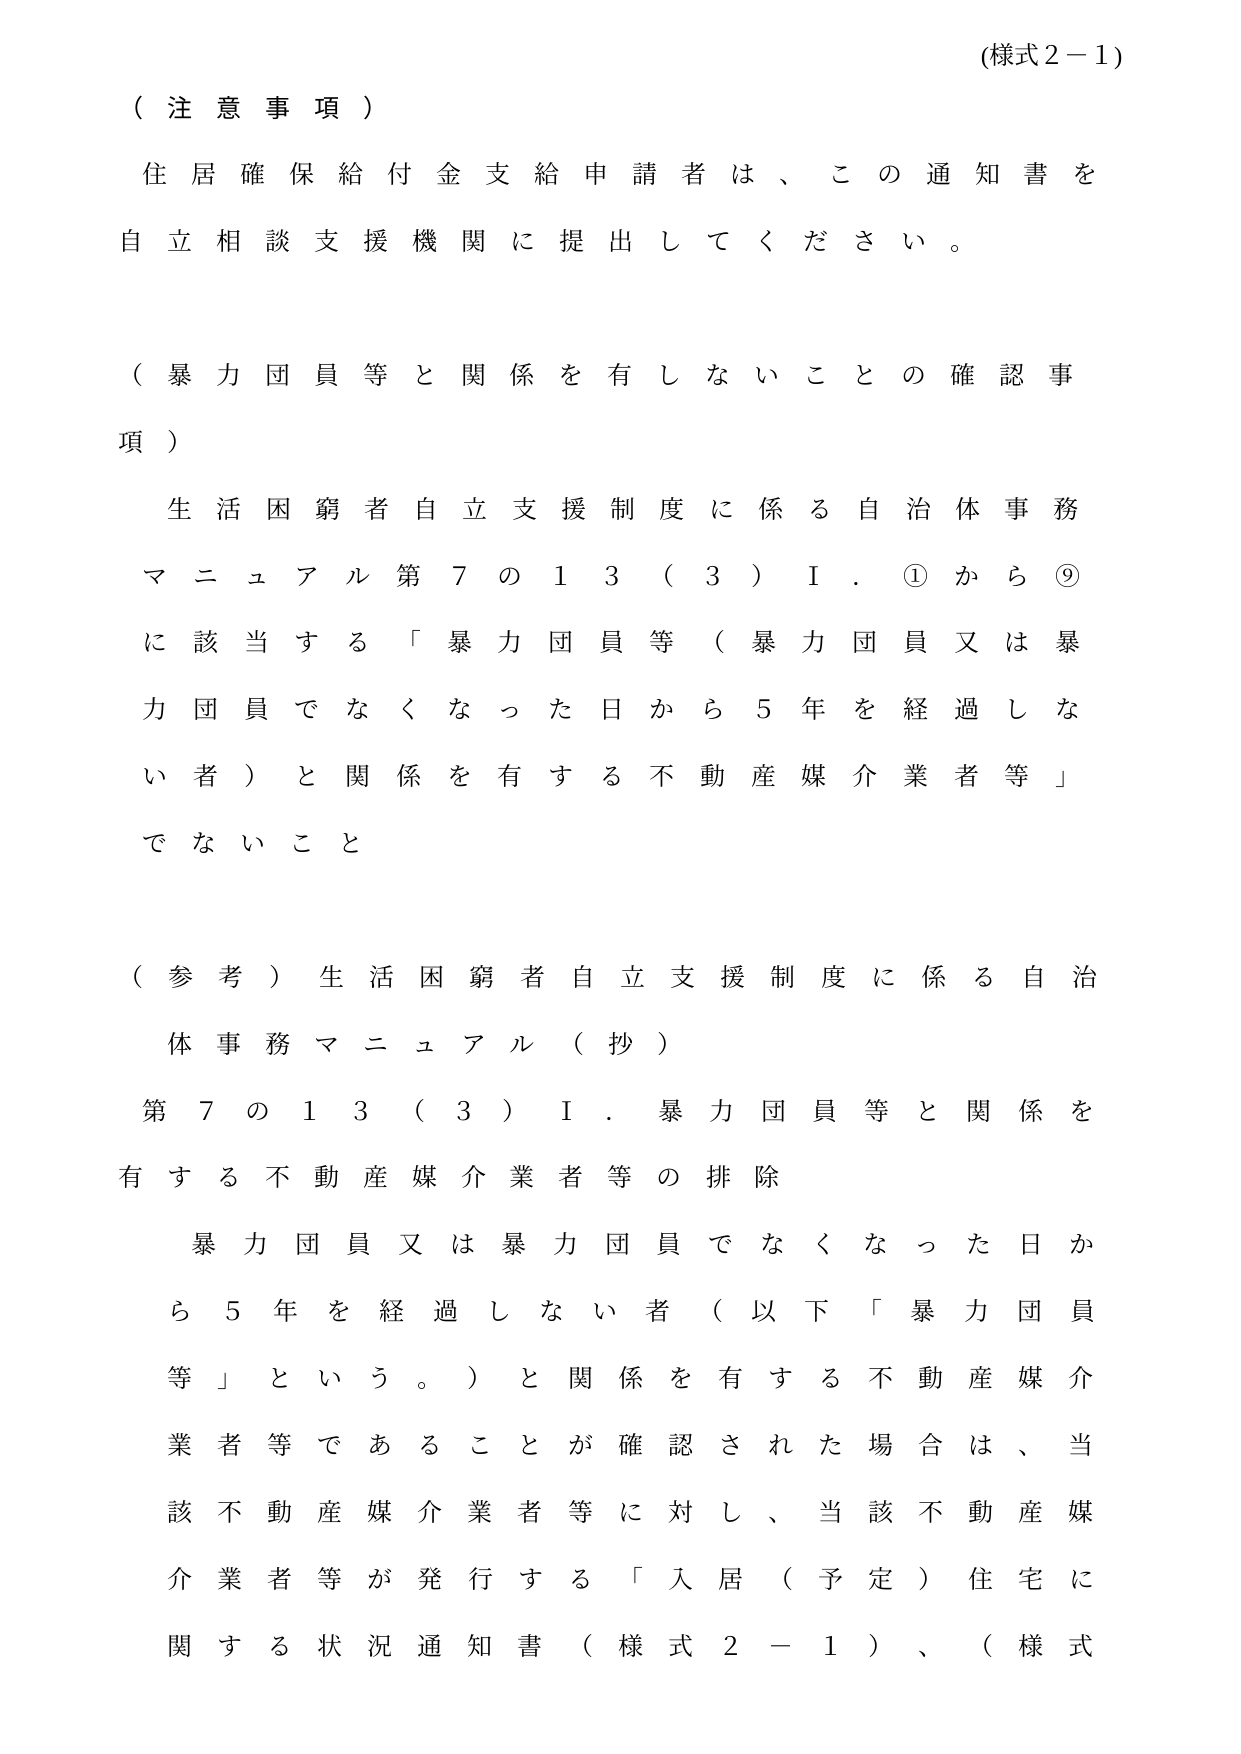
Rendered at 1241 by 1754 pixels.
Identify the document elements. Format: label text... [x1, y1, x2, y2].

text 住居確保給付金支給申請者は、この通知書を自立相談支援機関に提出してください。 [118, 139, 1122, 273]
text 生活困窮者自立支援制度に係る自治体事務マニュアル第７の１３（３）Ⅰ．①から⑨に該当する「暴力団員等（暴力団員又は暴力団員でなくなった日から５年を経過しない者）と関係を有する不動産媒介業者等」でないこと [136, 474, 1105, 875]
text 第７の１３（３）Ⅰ．暴力団員等と関係を有する不動産媒介業者等の排除 [118, 1076, 1119, 1209]
text （参考）生活困窮者自立支援制度に係る自治体事務マニュアル（抄） [118, 942, 1122, 1076]
text （注意事項） [118, 73, 1122, 139]
text （暴力団員等と関係を有しないことの確認事項） [118, 340, 1122, 474]
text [148, 1209, 1119, 1678]
